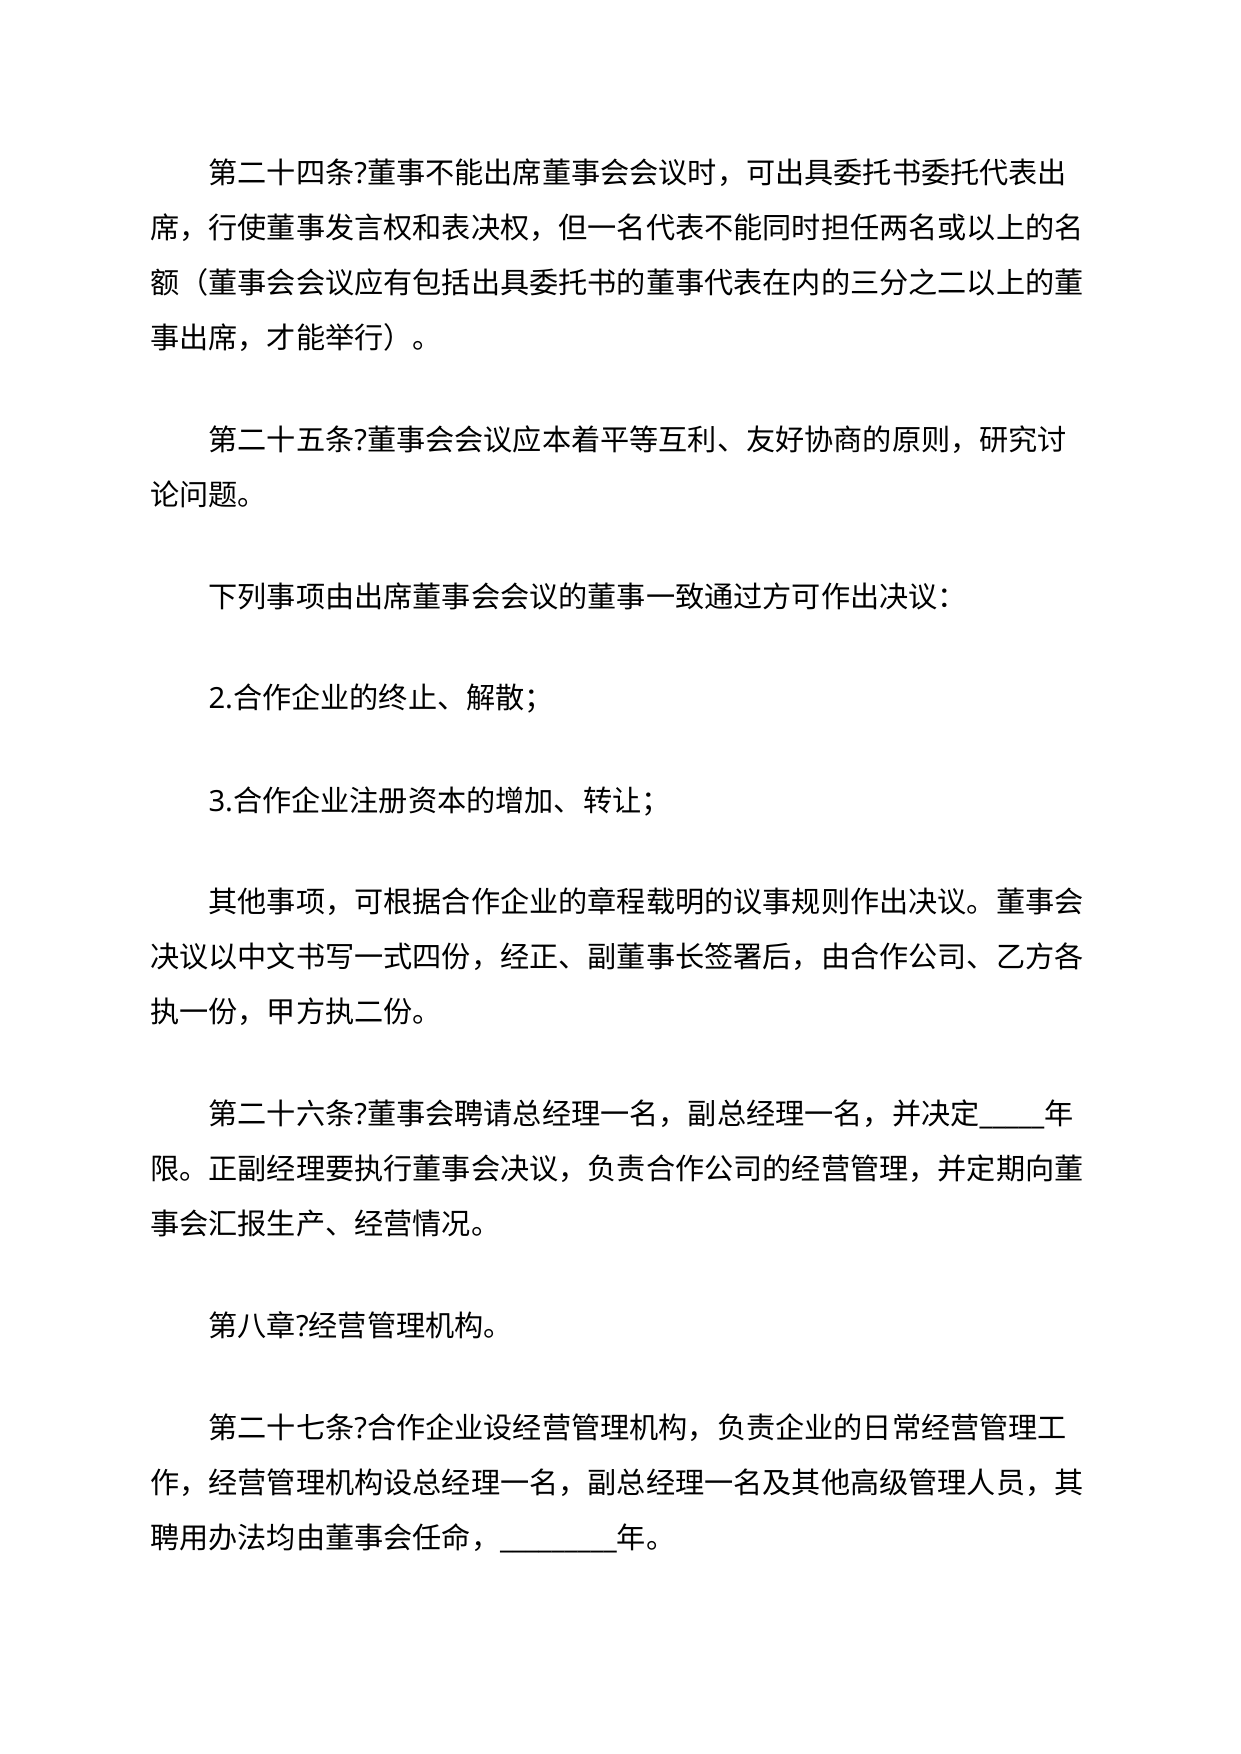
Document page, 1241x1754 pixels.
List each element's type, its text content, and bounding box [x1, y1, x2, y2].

text 第二十五条?董事会会议应本着平等互利、友好协商的原则，研究讨论问题。 [150, 417, 1090, 514]
text 其他事项，可根据合作企业的章程载明的议事规则作出决议。董事会决议以中文书写一式四份，经正、副董事长签署后，由合作公司、乙方各执一份，甲方执二份。 [150, 879, 1090, 1031]
text 第二十七条?合作企业设经营管理机构，负责企业的日常经营管理工作，经营管理机构设总经理一名，副总经理一名及其他高级管理人员，其聘用办法均由董事会任命，_________年。 [150, 1404, 1090, 1557]
text 2.合作企业的终止、解散； [150, 675, 1090, 717]
text 第二十六条?董事会聘请总经理一名，副总经理一名，并决定_____年限。正副经理要执行董事会决议，负责合作公司的经营管理，并定期向董事会汇报生产、经营情况。 [150, 1091, 1090, 1243]
text 第二十四条?董事不能出席董事会会议时，可出具委托书委托代表出席，行使董事发言权和表决权，但一名代表不能同时担任两名或以上的名额（董事会会议应有包括出具委托书的董事代表在内的三分之二以上的董事出席，才能举行）。 [150, 150, 1090, 357]
text 下列事项由出席董事会会议的董事一致通过方可作出决议： [150, 573, 1090, 616]
text 第八章?经营管理机构。 [150, 1302, 1090, 1345]
text 3.合作企业注册资本的增加、转让； [150, 777, 1090, 819]
